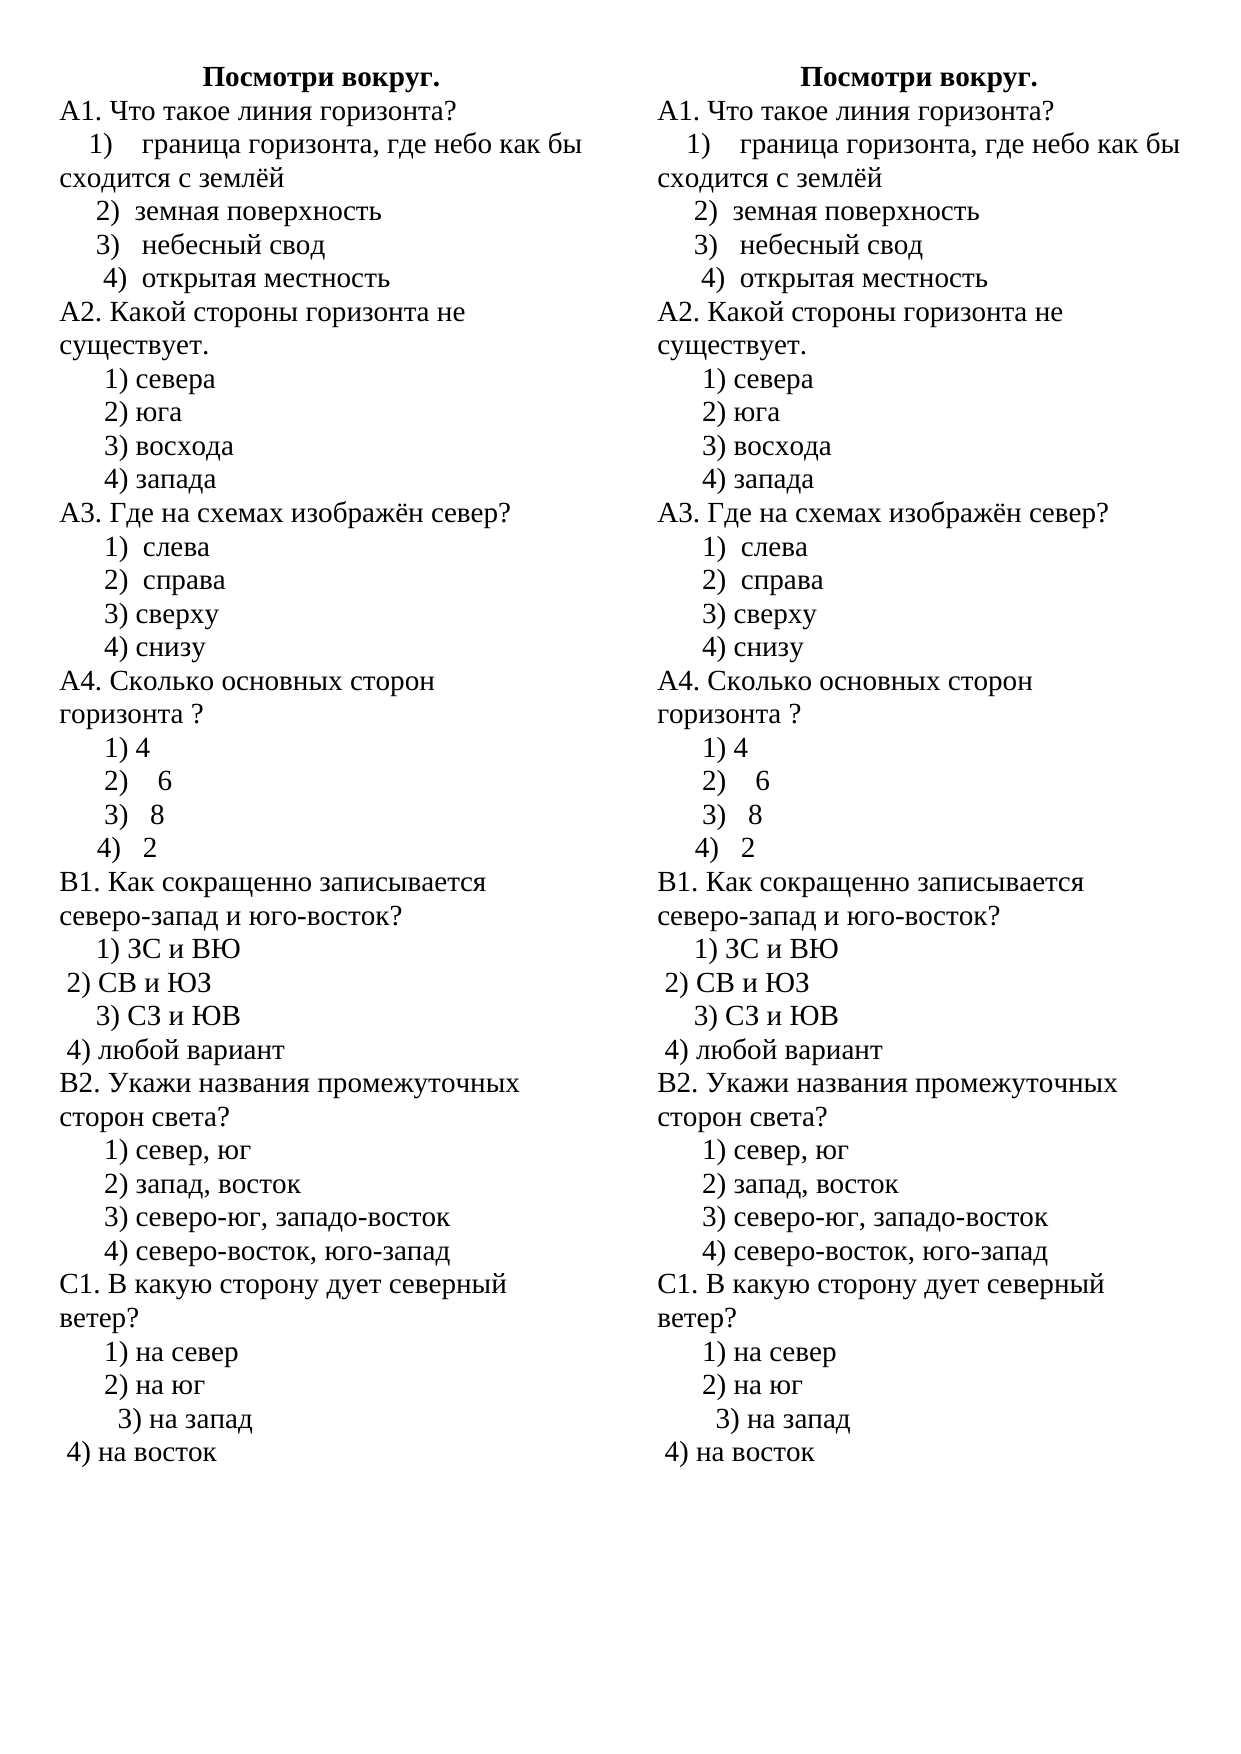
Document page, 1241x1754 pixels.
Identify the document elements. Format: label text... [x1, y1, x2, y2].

text А2. Какой стороны горизонта не существует. [657, 294, 1181, 361]
text ⁪ 3) небесный свод [59, 227, 583, 260]
text ⁪ 1) 4 ⁪ 2) 6 [97, 730, 583, 797]
text ⁪ 1) на север ⁪ 2) на юг [694, 1334, 1181, 1401]
text ⁪ 1) ЗС и ВЮ ⁪ 2) СВ и ЮЗ [657, 931, 1181, 998]
text ⁪ 3) северо-юг, западо-восток ⁪ 4) северо-восток, юго-запад [97, 1199, 583, 1267]
text ⁪ 3) СЗ и ЮВ ⁪ 4) любой вариант [59, 998, 583, 1065]
text ⁪ 3) 8 ⁪4) 2 [97, 797, 583, 864]
text В1. Как сокращенно записывается северо-запад и юго-восток? [657, 864, 1181, 931]
text А2. Какой стороны горизонта не существует. [59, 294, 583, 361]
text ⁪ 3) небесный свод [657, 227, 1181, 260]
text ⁪1) граница горизонта, где небо как бы сходится с землёй [59, 126, 583, 193]
text Посмотри вокруг. [59, 59, 583, 93]
text А3. Где на схемах изображён север? [59, 495, 583, 529]
text ⁪ 2) земная поверхность [59, 193, 583, 227]
text ⁪ 1) слева ⁪ 2) справа [694, 529, 1181, 596]
text ⁪ 1) 4 ⁪ 2) 6 [694, 730, 1181, 797]
text ⁪ 1) слева ⁪ 2) справа [97, 529, 583, 596]
text ⁪ 1) севера ⁪ 2) юга [97, 361, 583, 428]
text В1. Как сокращенно записывается северо-запад и юго-восток? [59, 864, 583, 931]
text ⁪1) граница горизонта, где небо как бы сходится с землёй [657, 126, 1181, 193]
text ⁪ 1) севера ⁪ 2) юга [694, 361, 1181, 428]
text ⁪ 2) земная поверхность [657, 193, 1181, 227]
text ⁪ 4) открытая местность [59, 260, 583, 294]
text ⁪ 1) ЗС и ВЮ ⁪ 2) СВ и ЮЗ [59, 931, 583, 998]
text А1. Что такое линия горизонта? [657, 93, 1181, 126]
text Посмотри вокруг. [657, 59, 1181, 93]
text ⁪ 3) на запад ⁪ 4) на восток [59, 1401, 583, 1468]
text А1. Что такое линия горизонта? [59, 93, 583, 126]
text ⁪ 3) СЗ и ЮВ ⁪ 4) любой вариант [657, 998, 1181, 1065]
text ⁪ 3) восхода ⁪ 4) запада [694, 428, 1181, 495]
text ⁪ 3) 8 ⁪4) 2 [694, 797, 1181, 864]
text ⁪ 3) на запад ⁪ 4) на восток [657, 1401, 1181, 1468]
text ⁪ 1) на север ⁪ 2) на юг [97, 1334, 583, 1401]
text С1. В какую сторону дует северный ветер? [59, 1267, 583, 1334]
text ⁪ 1) север, юг ⁪ 2) запад, восток [694, 1132, 1181, 1199]
text ⁪ 3) восхода ⁪ 4) запада [97, 428, 583, 495]
text ⁪ 4) открытая местность [657, 260, 1181, 294]
text С1. В какую сторону дует северный ветер? [657, 1267, 1181, 1334]
text А4. Сколько основных сторон горизонта ? [59, 663, 583, 730]
text А3. Где на схемах изображён север? [657, 495, 1181, 529]
text В2. Укажи названия промежуточных сторон света? [657, 1065, 1181, 1132]
text ⁪ 3) сверху ⁪ 4) снизу [97, 596, 583, 663]
text А4. Сколько основных сторон горизонта ? [657, 663, 1181, 730]
text ⁪ 3) северо-юг, западо-восток ⁪ 4) северо-восток, юго-запад [694, 1199, 1181, 1267]
text ⁪ 1) север, юг ⁪ 2) запад, восток [97, 1132, 583, 1199]
text В2. Укажи названия промежуточных сторон света? [59, 1065, 583, 1132]
text ⁪ 3) сверху ⁪ 4) снизу [694, 596, 1181, 663]
